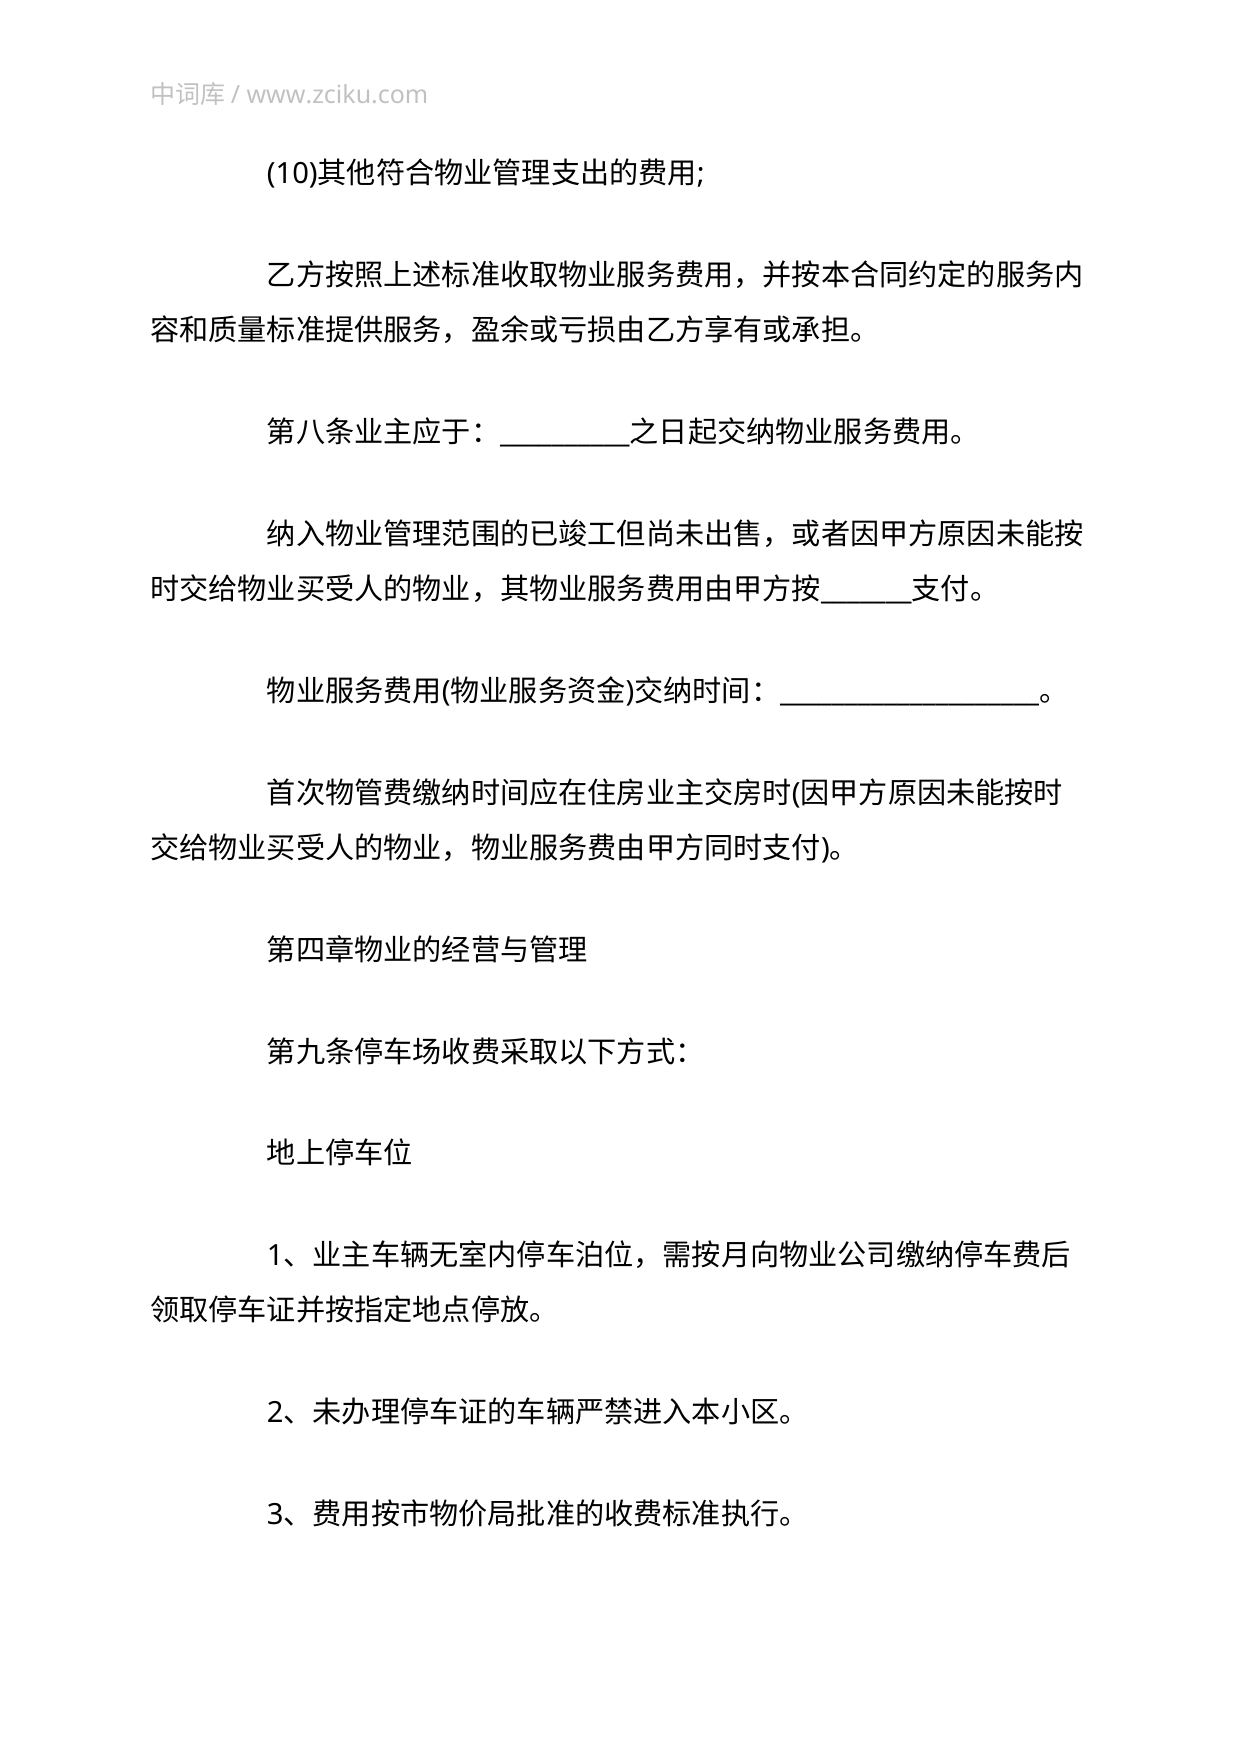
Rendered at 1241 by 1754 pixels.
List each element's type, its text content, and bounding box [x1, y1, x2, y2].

text 第八条业主应于：__________之日起交纳物业服务费用。 [150, 409, 1090, 451]
text 3、费用按市物价局批准的收费标准执行。 [150, 1491, 1090, 1533]
text 2、未办理停车证的车辆严禁进入本小区。 [150, 1388, 1090, 1431]
text 物业服务费用(物业服务资金)交纳时间：____________________。 [150, 667, 1090, 710]
text 1、业主车辆无室内停车泊位，需按月向物业公司缴纳停车费后领取停车证并按指定地点停放。 [150, 1232, 1090, 1329]
text 第九条停车场收费采取以下方式： [150, 1028, 1090, 1071]
text 地上停车位 [150, 1130, 1090, 1172]
text 首次物管费缴纳时间应在住房业主交房时(因甲方原因未能按时交给物业买受人的物业，物业服务费由甲方同时支付)。 [150, 769, 1090, 867]
text 纳入物业管理范围的已竣工但尚未出售，或者因甲方原因未能按时交给物业买受人的物业，其物业服务费用由甲方按_______支付。 [150, 511, 1090, 608]
text 乙方按照上述标准收取物业服务费用，并按本合同约定的服务内容和质量标准提供服务，盈余或亏损由乙方享有或承担。 [150, 252, 1090, 349]
text (10)其他符合物业管理支出的费用; [150, 150, 1090, 192]
text 第四章物业的经营与管理 [150, 926, 1090, 969]
